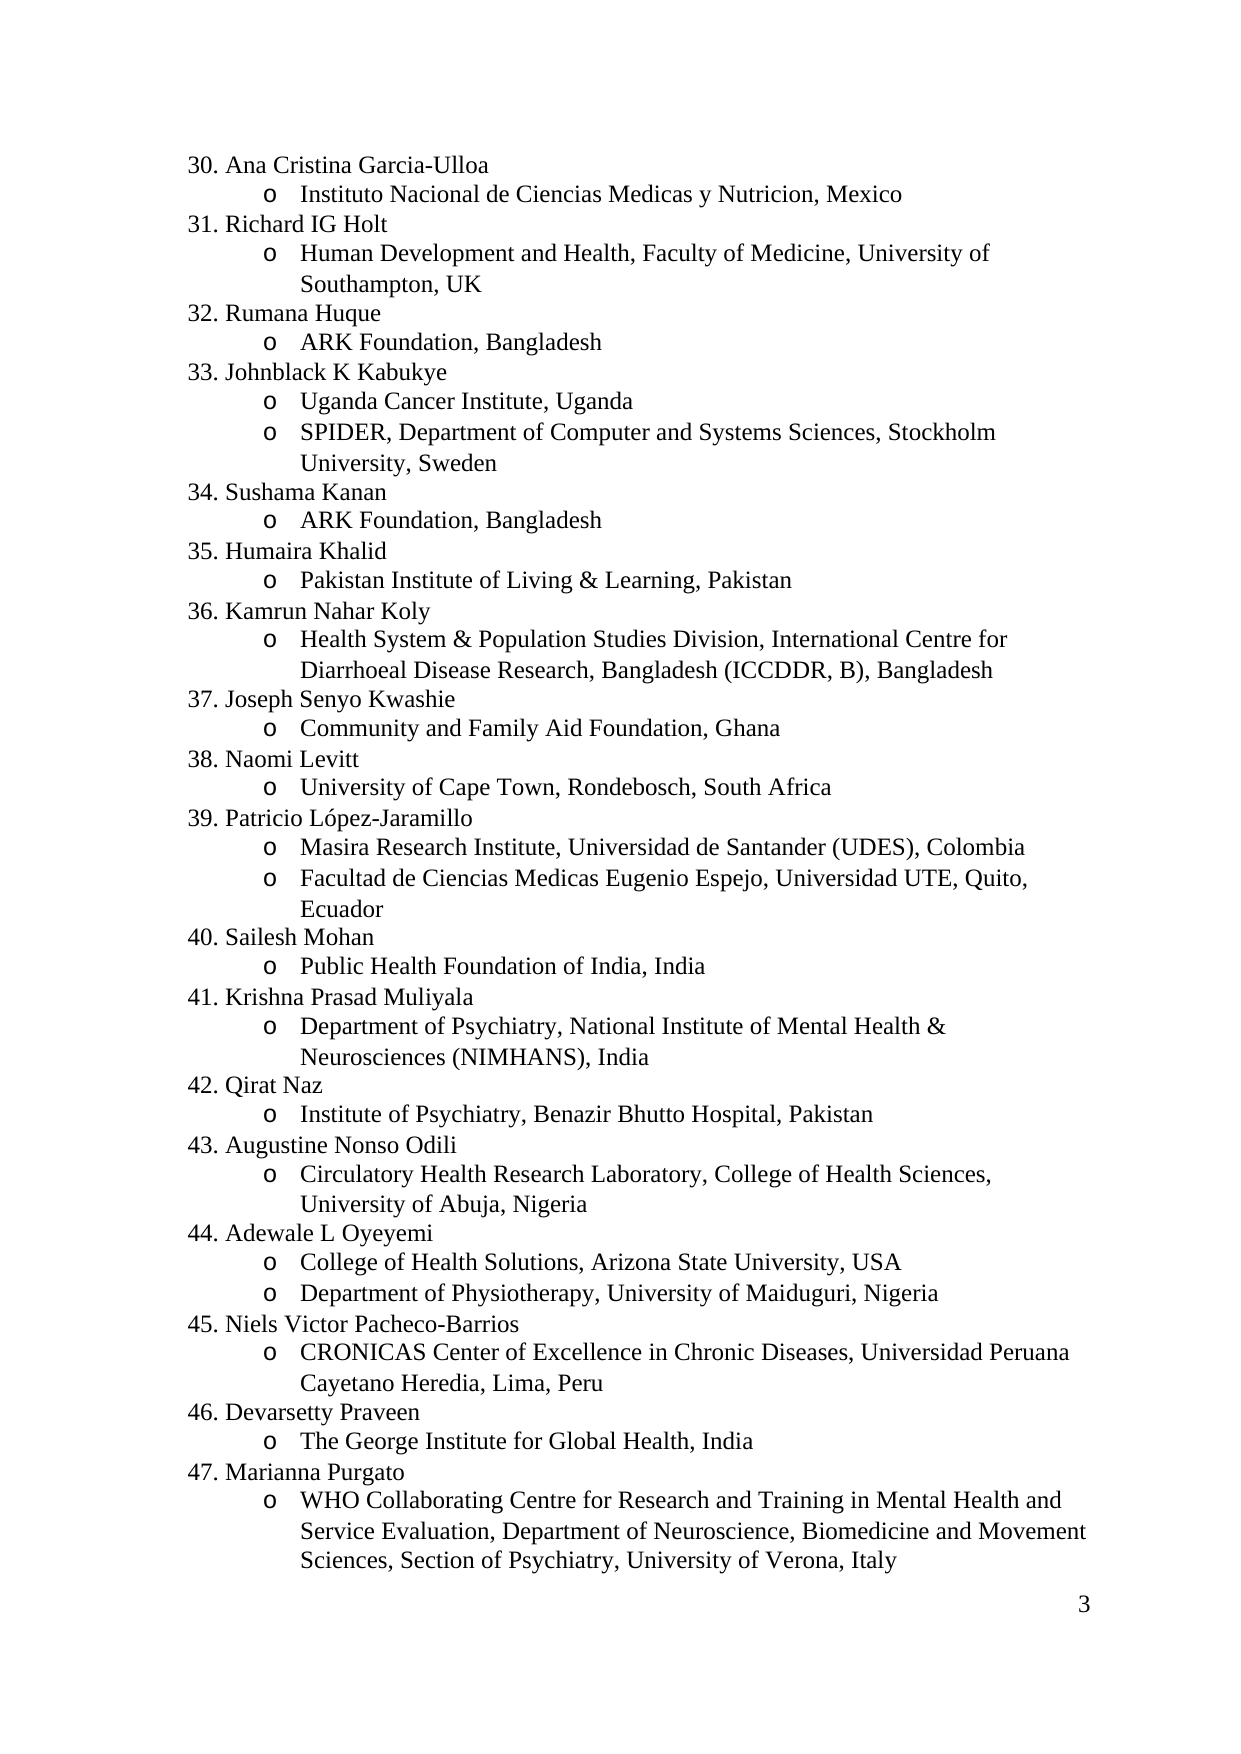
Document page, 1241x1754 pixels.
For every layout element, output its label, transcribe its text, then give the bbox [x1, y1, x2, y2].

list Augustine Nonso Odili [187, 1130, 1090, 1159]
list Institute of Psychiatry, Benazir Bhutto Hospital, Pakistan [262, 1099, 1090, 1130]
list Niels Victor Pacheco-Barrios [187, 1309, 1090, 1337]
list Ana Cristina Garcia-Ulloa [187, 150, 1090, 179]
list WHO Collaborating Centre for Research and Training in Mental Health and Service Evaluation, Department of Neuroscience, Biomedicine and Movement Sciences, Section of Psychiatry, University of Verona, Italy [262, 1485, 1090, 1574]
list Circulatory Health Research Laboratory, College of Health Sciences, University of Abuja, Nigeria [262, 1159, 1090, 1218]
list Public Health Foundation of India, India [262, 951, 1090, 982]
list ARK Foundation, Bangladesh [262, 505, 1090, 536]
list Johnblack K Kabukye [187, 357, 1090, 386]
list Uganda Cancer Institute, Uganda [262, 386, 1090, 417]
list Pakistan Institute of Living & Learning, Pakistan [262, 565, 1090, 596]
list Marianna Purgato [187, 1457, 1090, 1485]
list Patricio López-Jaramillo [187, 803, 1090, 832]
list Sushama Kanan [187, 477, 1090, 505]
list Richard IG Holt [187, 209, 1090, 238]
list Health System & Population Studies Division, International Centre for Diarrhoeal Disease Research, Bangladesh (ICCDDR, B), Bangladesh [262, 624, 1090, 684]
list ARK Foundation, Bangladesh [262, 327, 1090, 357]
list Department of Psychiatry, National Institute of Mental Health & Neurosciences (NIMHANS), India [262, 1011, 1090, 1070]
list Adewale L Oyeyemi [187, 1218, 1090, 1247]
list Krishna Prasad Muliyala [187, 982, 1090, 1011]
list Human Development and Health, Faculty of Medicine, University of Southampton, UK [262, 238, 1090, 298]
list Instituto Nacional de Ciencias Medicas y Nutricion, Mexico [262, 179, 1090, 209]
list Devarsetty Praveen [187, 1397, 1090, 1426]
list SPIDER, Department of Computer and Systems Sciences, Stockholm University, Sweden [262, 417, 1090, 477]
list Department of Physiotherapy, University of Maiduguri, Nigeria [262, 1278, 1090, 1309]
list Naomi Levitt [187, 744, 1090, 772]
list The George Institute for Global Health, India [262, 1426, 1090, 1457]
list Kamrun Nahar Koly [187, 596, 1090, 624]
list Rumana Huque [187, 298, 1090, 327]
list Qirat Naz [187, 1070, 1090, 1099]
list Masira Research Institute, Universidad de Santander (UDES), Colombia [262, 832, 1090, 863]
list Community and Family Aid Foundation, Ghana [262, 713, 1090, 744]
list Facultad de Ciencias Medicas Eugenio Espejo, Universidad UTE, Quito, Ecuador [262, 863, 1090, 922]
list University of Cape Town, Rondebosch, South Africa [262, 772, 1090, 803]
list Joseph Senyo Kwashie [187, 684, 1090, 713]
list Humaira Khalid [187, 536, 1090, 565]
list Sailesh Mohan [187, 922, 1090, 951]
list CRONICAS Center of Excellence in Chronic Diseases, Universidad Peruana Cayetano Heredia, Lima, Peru [262, 1337, 1090, 1397]
list College of Health Solutions, Arizona State University, USA [262, 1247, 1090, 1278]
